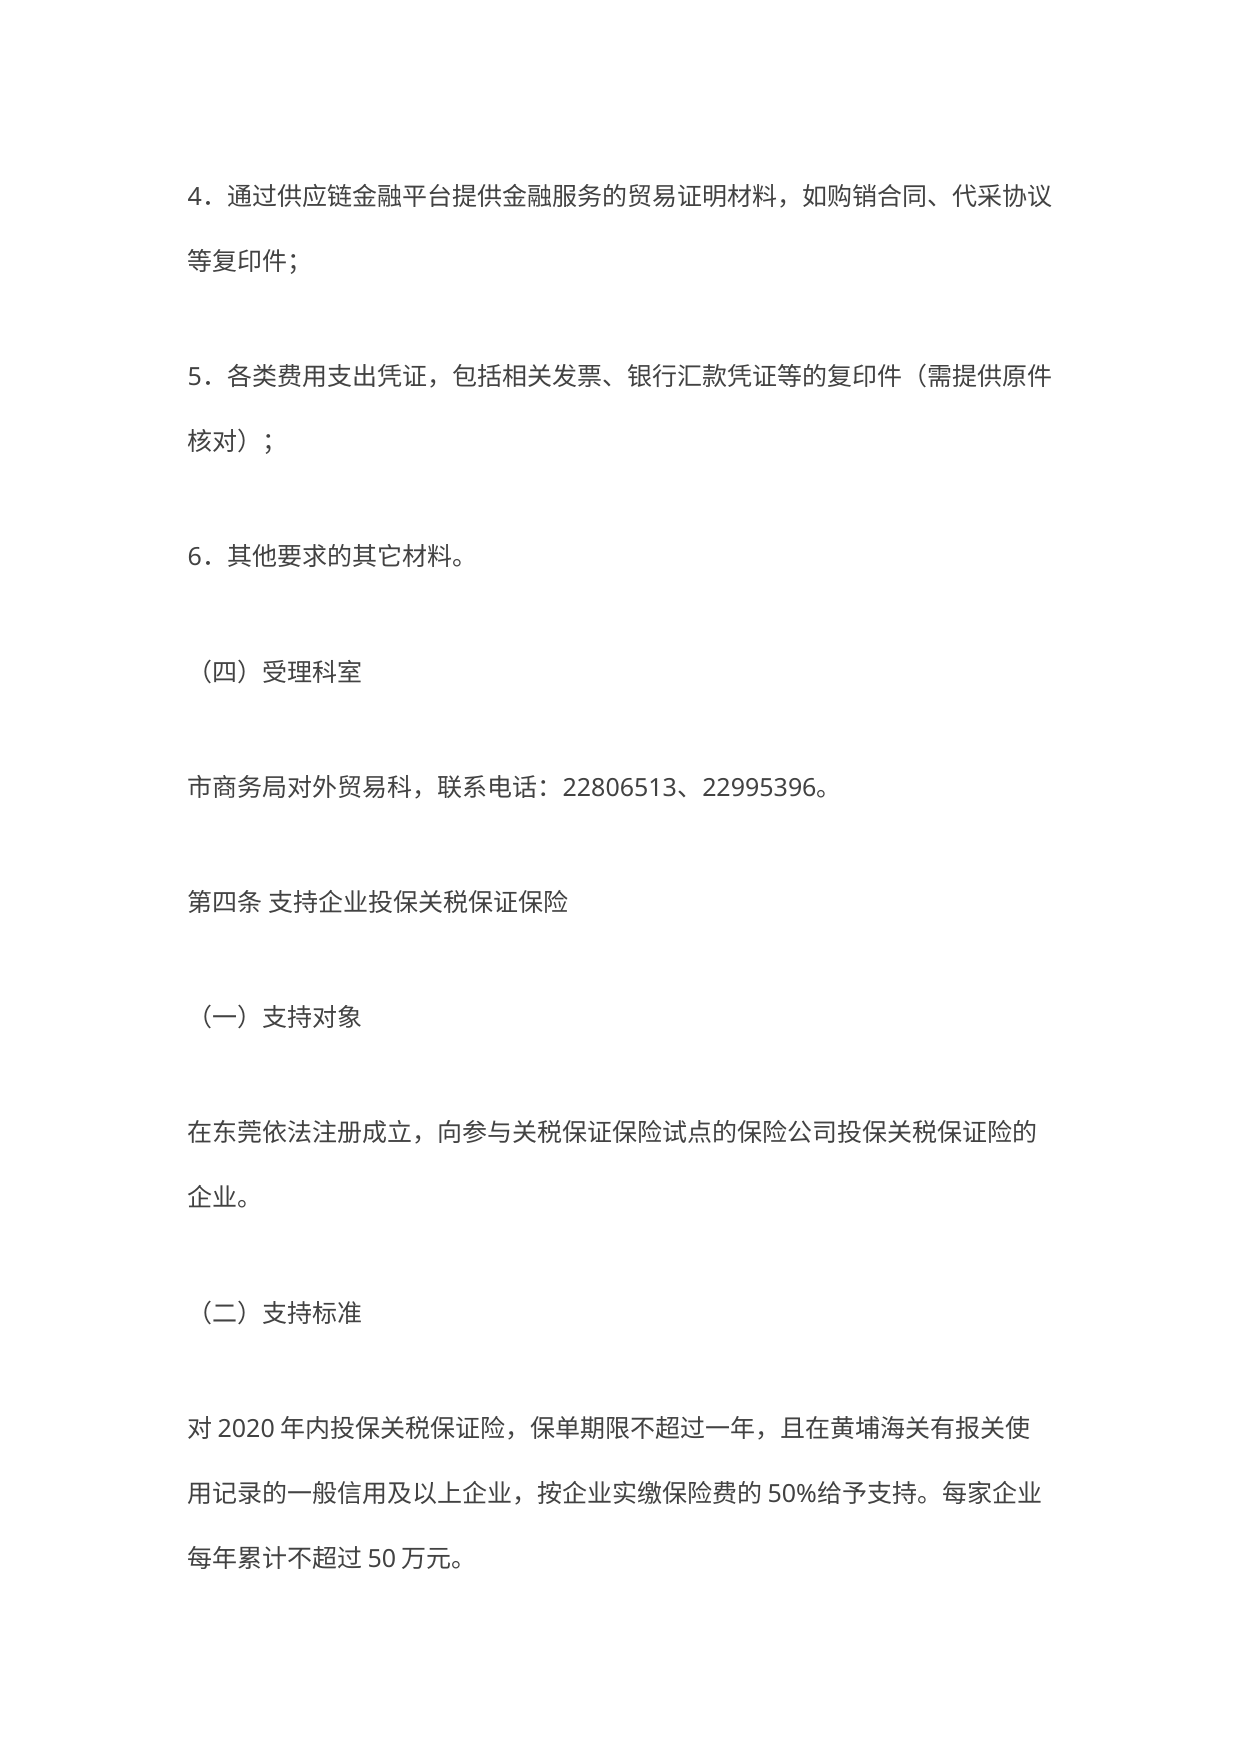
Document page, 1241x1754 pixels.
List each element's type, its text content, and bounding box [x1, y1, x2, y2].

text （四）受理科室 [187, 638, 1053, 703]
text 6．其他要求的其它材料。 [187, 522, 1053, 587]
text （二）支持标准 [187, 1279, 1053, 1344]
text 在东莞依法注册成立，向参与关税保证保险试点的保险公司投保关税保证险的企业。 [187, 1098, 1053, 1228]
text 5．各类费用支出凭证，包括相关发票、银行汇款凭证等的复印件（需提供原件核对）； [187, 342, 1053, 472]
text 对2020年内投保关税保证险，保单期限不超过一年，且在黄埔海关有报关使用记录的一般信用及以上企业，按企业实缴保险费的50%给予支持。每家企业每年累计不超过50万元。 [187, 1394, 1053, 1589]
text （一）支持对象 [187, 983, 1053, 1048]
text 4．通过供应链金融平台提供金融服务的贸易证明材料，如购销合同、代采协议等复印件； [187, 162, 1053, 292]
text 市商务局对外贸易科，联系电话：22806513、22995396。 [187, 753, 1053, 818]
text 第四条 支持企业投保关税保证保险 [187, 868, 1053, 933]
